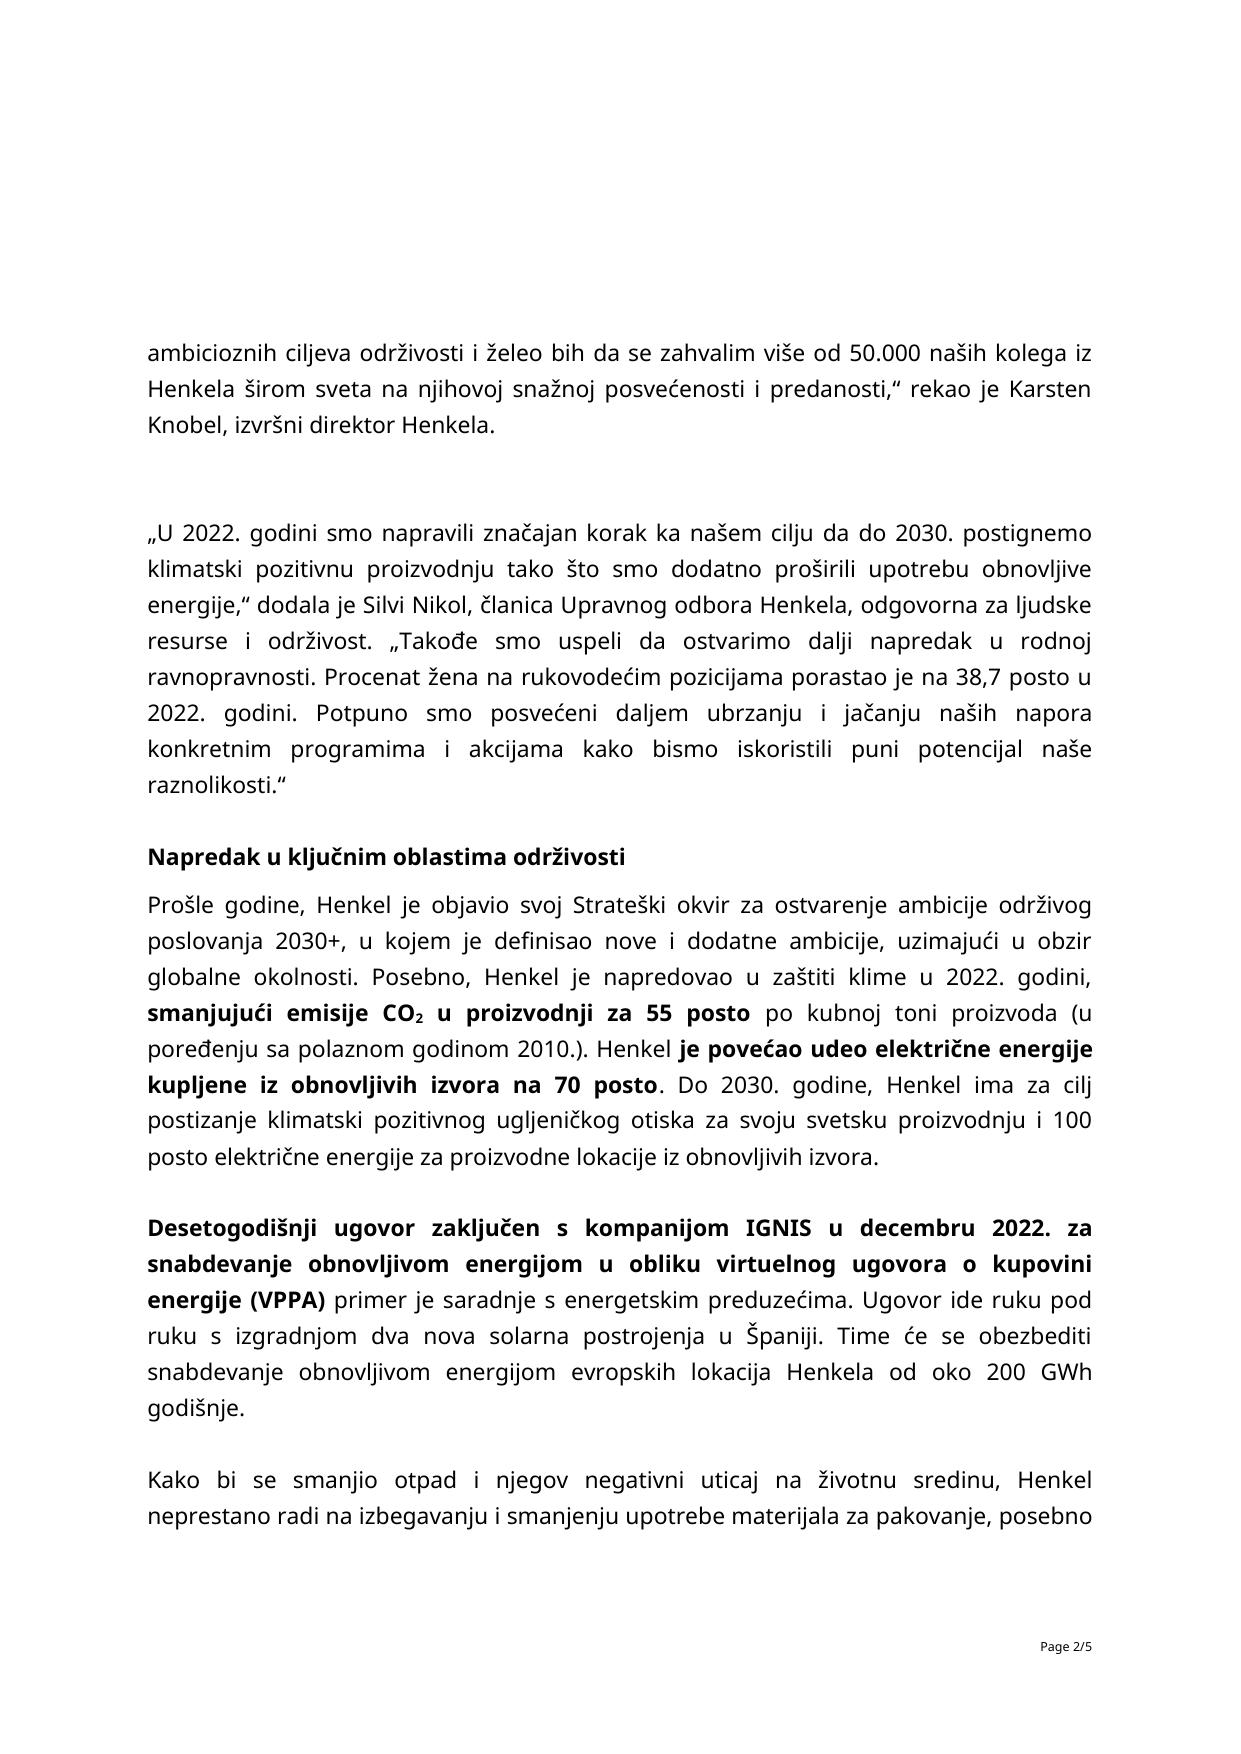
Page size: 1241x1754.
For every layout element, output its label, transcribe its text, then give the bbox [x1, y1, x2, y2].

text Desetogodišnji ugovor zaključen s kompanijom IGNIS u decembru 2022. za snabdevanje obnovljivom energijom u obliku virtuelnog ugovora o kupovini energije (VPPA) primer je saradnje s energetskim preduzećima. Ugovor ide ruku pod ruku s izgradnjom dva nova solarna postrojenja u Španiji. Time će se obezbediti snabdevanje obnovljivom energijom evropskih lokacija Henkela od oko 200 GWh godišnje. [147, 1212, 1093, 1423]
text „U 2022. godini smo napravili značajan korak ka našem cilju da do 2030. postignemo klimatski pozitivnu proizvodnju tako što smo dodatno proširili upotrebu obnovljive energije,“ dodala je Silvi Nikol, članica Upravnog odbora Henkela, odgovorna za ljudske resurse i održivost. „Takođe smo uspeli da ostvarimo dalji napredak u rodnoj ravnopravnosti. Procenat žena na rukovodećim pozicijama porastao je na 38,7 posto u 2022. godini. Potpuno smo posvećeni daljem ubrzanju i jačanju naših napora konkretnim programima i akcijama kako bismo iskoristili puni potencijal naše raznolikosti.“ [147, 517, 1093, 800]
text Prošle godine, Henkel je objavio svoj Strateški okvir za ostvarenje ambicije održivog poslovanja 2030+, u kojem je definisao nove i dodatne ambicije, uzimajući u obzir globalne okolnosti. Posebno, Henkel je napredovao u zaštiti klime u 2022. godini, smanjujući emisije CO2 u proizvodnji za 55 posto po kubnoj toni proizvoda (u poređenju sa polaznom godinom 2010.). Henkel je povećao udeo električne energije kupljene iz obnovljivih izvora na 70 posto. Do 2030. godine, Henkel ima za cilj postizanje klimatski pozitivnog ugljeničkog otiska za svoju svetsku proizvodnju i 100 posto električne energije za proizvodne lokacije iz obnovljivih izvora. [147, 889, 1093, 1172]
text Napredak u ključnim oblastima održivosti [147, 840, 1093, 872]
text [147, 1464, 1093, 1531]
